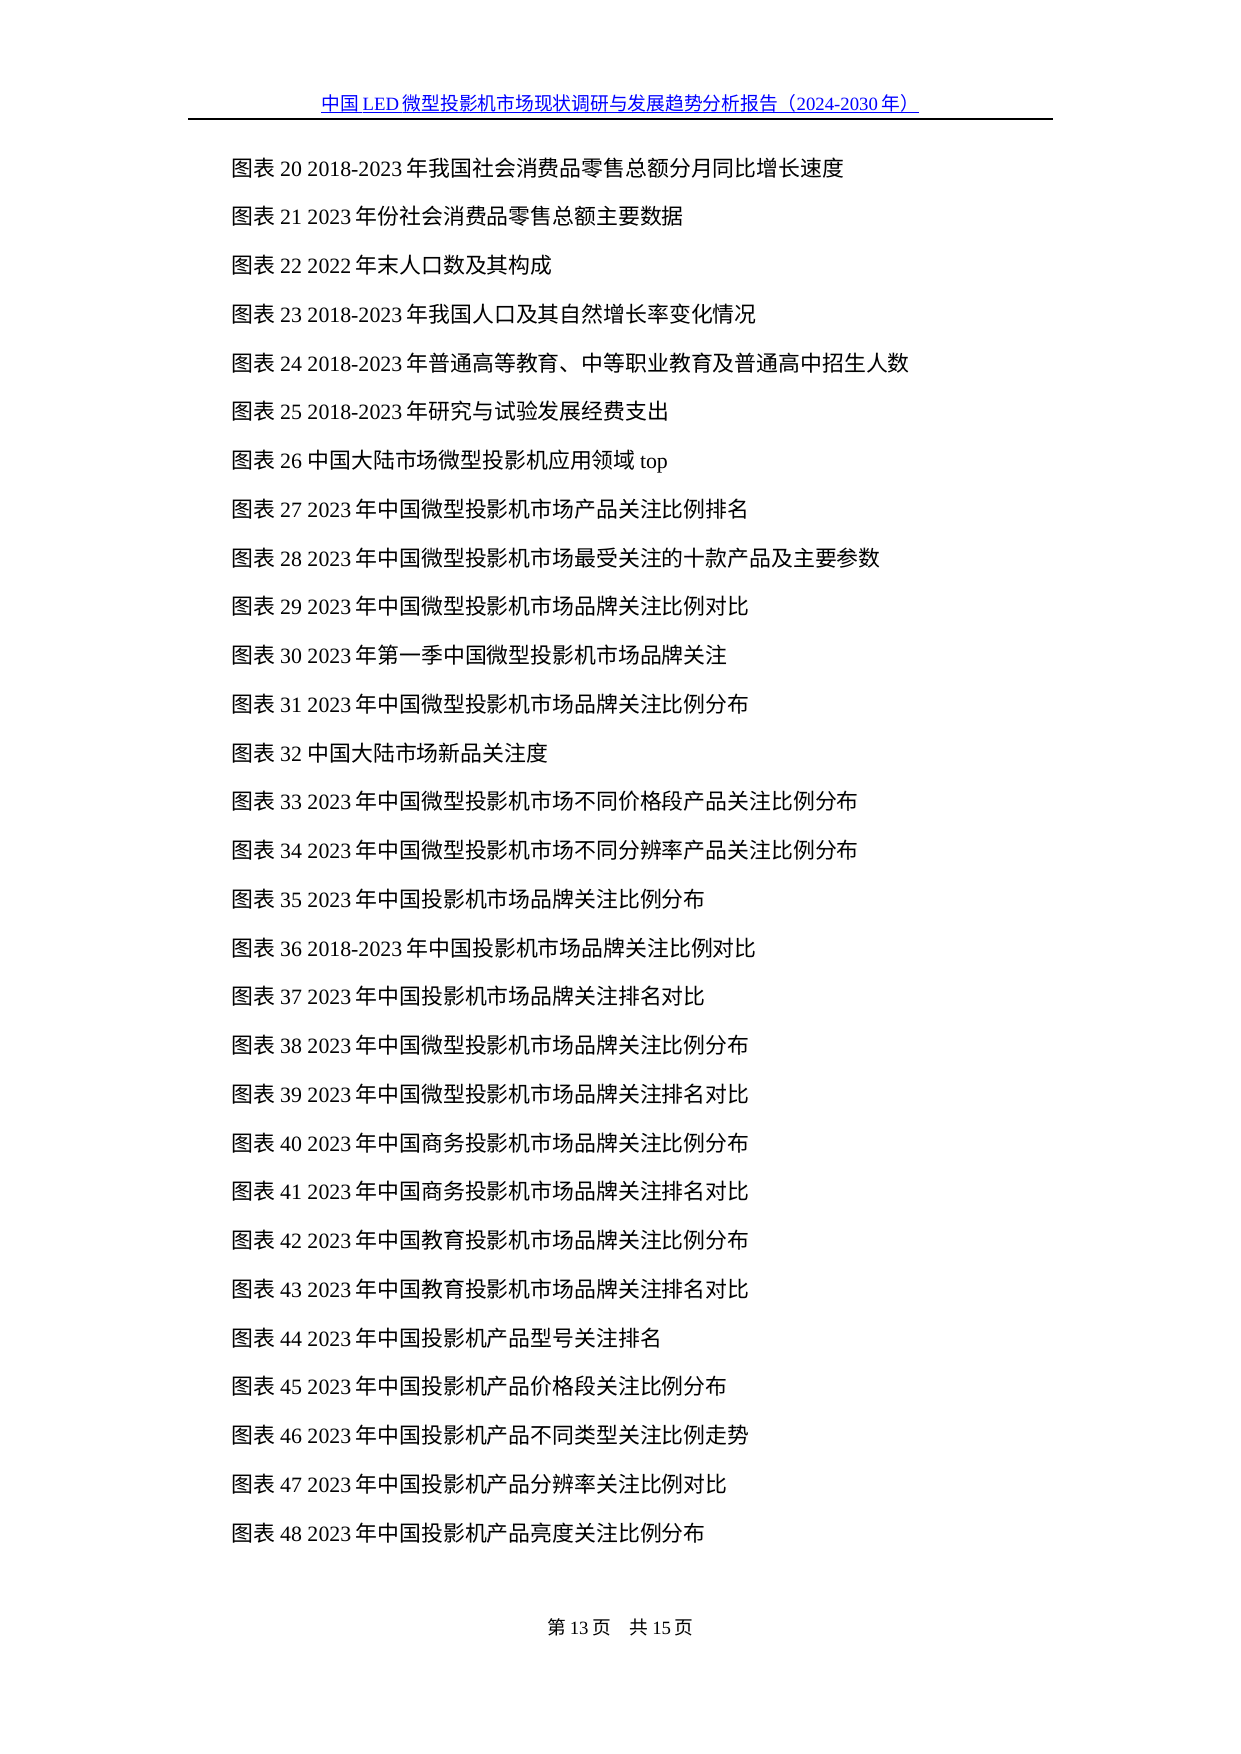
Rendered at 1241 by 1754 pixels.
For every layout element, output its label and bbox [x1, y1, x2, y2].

text [187, 150, 1053, 1548]
